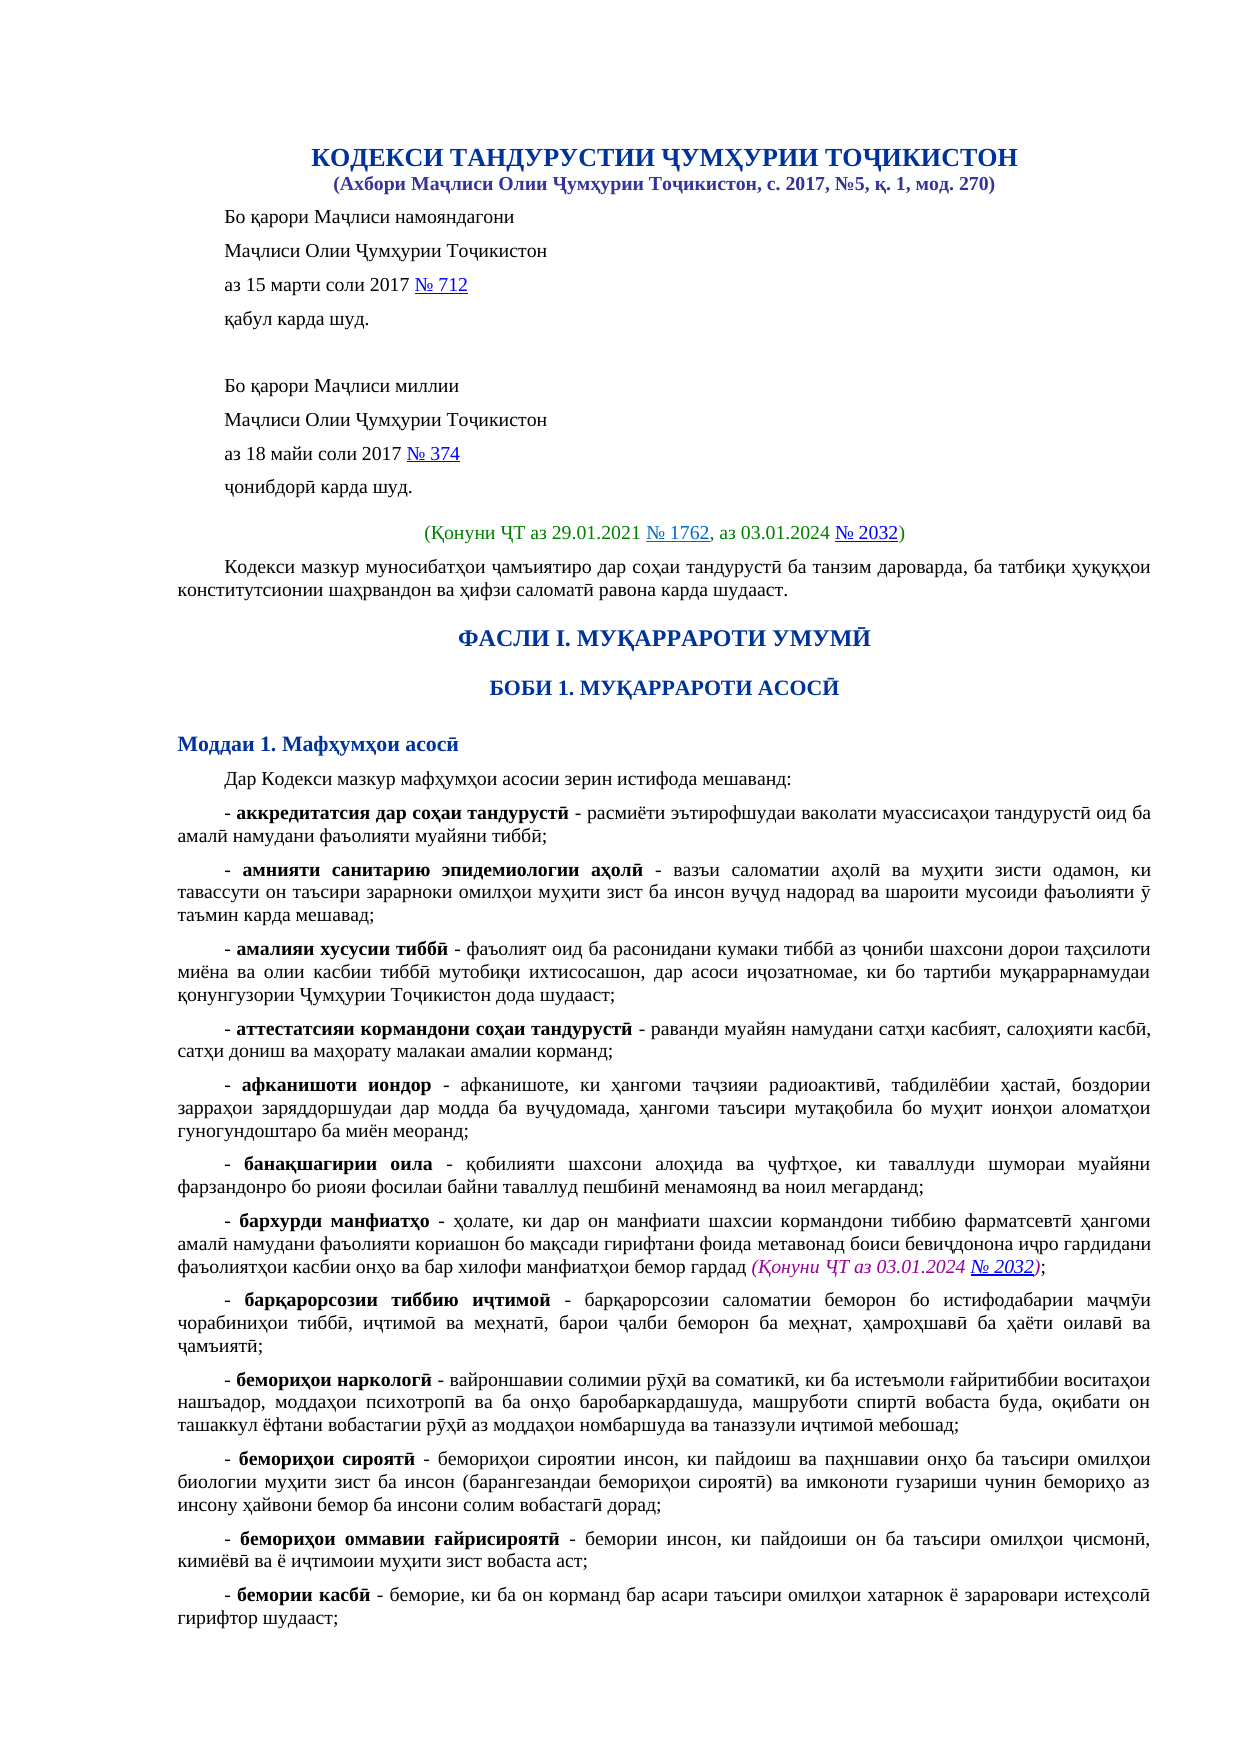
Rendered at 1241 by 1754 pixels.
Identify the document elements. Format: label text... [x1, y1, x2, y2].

text - афканишоти иондор - афканишоте, ки ҳангоми таҷзияи радиоактивӣ, табдилёбии ҳастаӣ, боздории зарраҳои заряддоршудаи дар модда ба вуҷудомада, ҳангоми таъсири мутақобила бо муҳит ионҳои аломатҳои гуногундоштаро ба миён меоранд; [177, 1073, 1152, 1141]
text Маҷлиси Олии Ҷумҳурии Тоҷикистон [177, 239, 1152, 262]
text (Қонуни ҶТ аз 29.01.2021 № 1762, аз 03.01.2024 № 2032) [177, 521, 1152, 544]
text Кодекси мазкур муносибатҳои ҷамъиятиро дар соҳаи тандурустӣ ба танзим дароварда, ба татбиқи ҳуқуқҳои конститутсионии шаҳрвандон ва ҳифзи саломатӣ равона карда шудааст. [177, 555, 1152, 600]
text - бемориҳои наркологӣ - вайроншавии солимии рӯҳӣ ва соматикӣ, ки ба истеъмоли ғайритиббии воситаҳои нашъадор, моддаҳои психотропӣ ва ба онҳо баробаркардашуда, машруботи спиртӣ вобаста буда, оқибати он ташаккул ёфтани вобастагии рӯҳӣ аз моддаҳои номбаршуда ва таназзули иҷтимоӣ мебошад; [177, 1368, 1152, 1436]
text Бо қарори Маҷлиси намояндагони [177, 205, 1152, 228]
text аз 15 марти соли 2017 № 712 [177, 273, 1152, 296]
text - аттестатсияи кормандони соҳаи тандурустӣ - раванди муайян намудани сатҳи касбият, салоҳияти касбӣ, сатҳи дониш ва маҳорату малакаи амалии корманд; [177, 1016, 1152, 1062]
text (Ахбори Маҷлиси Олии Ҷумҳурии Тоҷикистон, с. 2017, №5, қ. 1, мод. 270) [177, 172, 1152, 194]
text Дар Кодекси мазкур мафҳумҳои асосии зерин истифода мешаванд: [177, 767, 1152, 790]
text - барқарорсозии тиббию иҷтимоӣ - барқарорсозии саломатии беморон бо истифодабарии маҷмӯи чорабиниҳои тиббӣ, иҷтимоӣ ва меҳнатӣ, барои ҷалби беморон ба меҳнат, ҳамроҳшавӣ ба ҳаёти оилавӣ ва ҷамъиятӣ; [177, 1288, 1152, 1357]
text аз 18 майи соли 2017 № 374 [177, 442, 1152, 464]
text қабул карда шуд. [177, 307, 1152, 329]
subtitle Моддаи 1. Мафҳумҳои асосӣ [177, 731, 1152, 756]
subtitle ФАСЛИ I. МУҚАРРАРОТИ УМУМӢ [177, 624, 1152, 651]
text - аккредитатсия дар соҳаи тандурустӣ - расмиёти эътирофшудаи ваколати муассисаҳои тандурустӣ оид ба амалӣ намудани фаъолияти муайяни тиббӣ; [177, 801, 1152, 847]
text - бархурди манфиатҳо - ҳолате, ки дар он манфиати шахсии кормандони тиббию фарматсевтӣ ҳангоми амалӣ намудани фаъолияти кориашон бо мақсади гирифтани фоида метавонад боиси бевиҷдонона иҷро гардидани фаъолиятҳои касбии онҳо ва бар хилофи манфиатҳои бемор гардад (Қонуни ҶТ аз 03.01.2024 № 2032); [177, 1209, 1152, 1277]
text Маҷлиси Олии Ҷумҳурии Тоҷикистон [177, 408, 1152, 431]
text ҷонибдорӣ карда шуд. [177, 475, 1152, 498]
subtitle КОДЕКСИ ТАНДУРУСТИИ ҶУМҲУРИИ ТОҶИКИСТОН [177, 142, 1152, 172]
text - амнияти санитарию эпидемиологии аҳолӣ - вазъи саломатии аҳолӣ ва муҳити зисти одамон, ки тавассути он таъсири зарарноки омилҳои муҳити зист ба инсон вуҷуд надорад ва шароити мусоиди фаъолияти ӯ таъмин карда мешавад; [177, 858, 1152, 926]
text - банақшагирии оила - қобилияти шахсони алоҳида ва ҷуфтҳое, ки таваллуди шумораи муайяни фарзандонро бо риояи фосилаи байни таваллуд пешбинӣ менамоянд ва ноил мегарданд; [177, 1152, 1152, 1198]
text - амалияи хусусии тиббӣ - фаъолият оид ба расонидани кумаки тиббӣ аз ҷониби шахсони дорои таҳсилоти миёна ва олии касбии тиббӣ мутобиқи ихтисосашон, дар асоси иҷозатномае, ки бо тартиби муқаррарнамудаи қонунгузории Ҷумҳурии Тоҷикистон дода шудааст; [177, 937, 1152, 1006]
text Бо қарори Маҷлиси миллии [177, 374, 1152, 397]
text - бемориҳои сироятӣ - бемориҳои сироятии инсон, ки пайдоиш ва паҳншавии онҳо ба таъсири омилҳои биологии муҳити зист ба инсон (барангезандаи бемориҳои сироятӣ) ва имконоти гузариши чунин бемориҳо аз инсону ҳайвони бемор ба инсони солим вобастагӣ дорад; [177, 1447, 1152, 1516]
text - бемории касбӣ - беморие, ки ба он корманд бар асари таъсири омилҳои хатарнок ё зараровари истеҳсолӣ гирифтор шудааст; [177, 1583, 1152, 1629]
text - бемориҳои оммавии ғайрисироятӣ - бемории инсон, ки пайдоиши он ба таъсири омилҳои ҷисмонӣ, кимиёвӣ ва ё иҷтимоии муҳити зист вобаста аст; [177, 1526, 1152, 1572]
subtitle БОБИ 1. МУҚАРРАРОТИ АСОСӢ [177, 675, 1152, 700]
